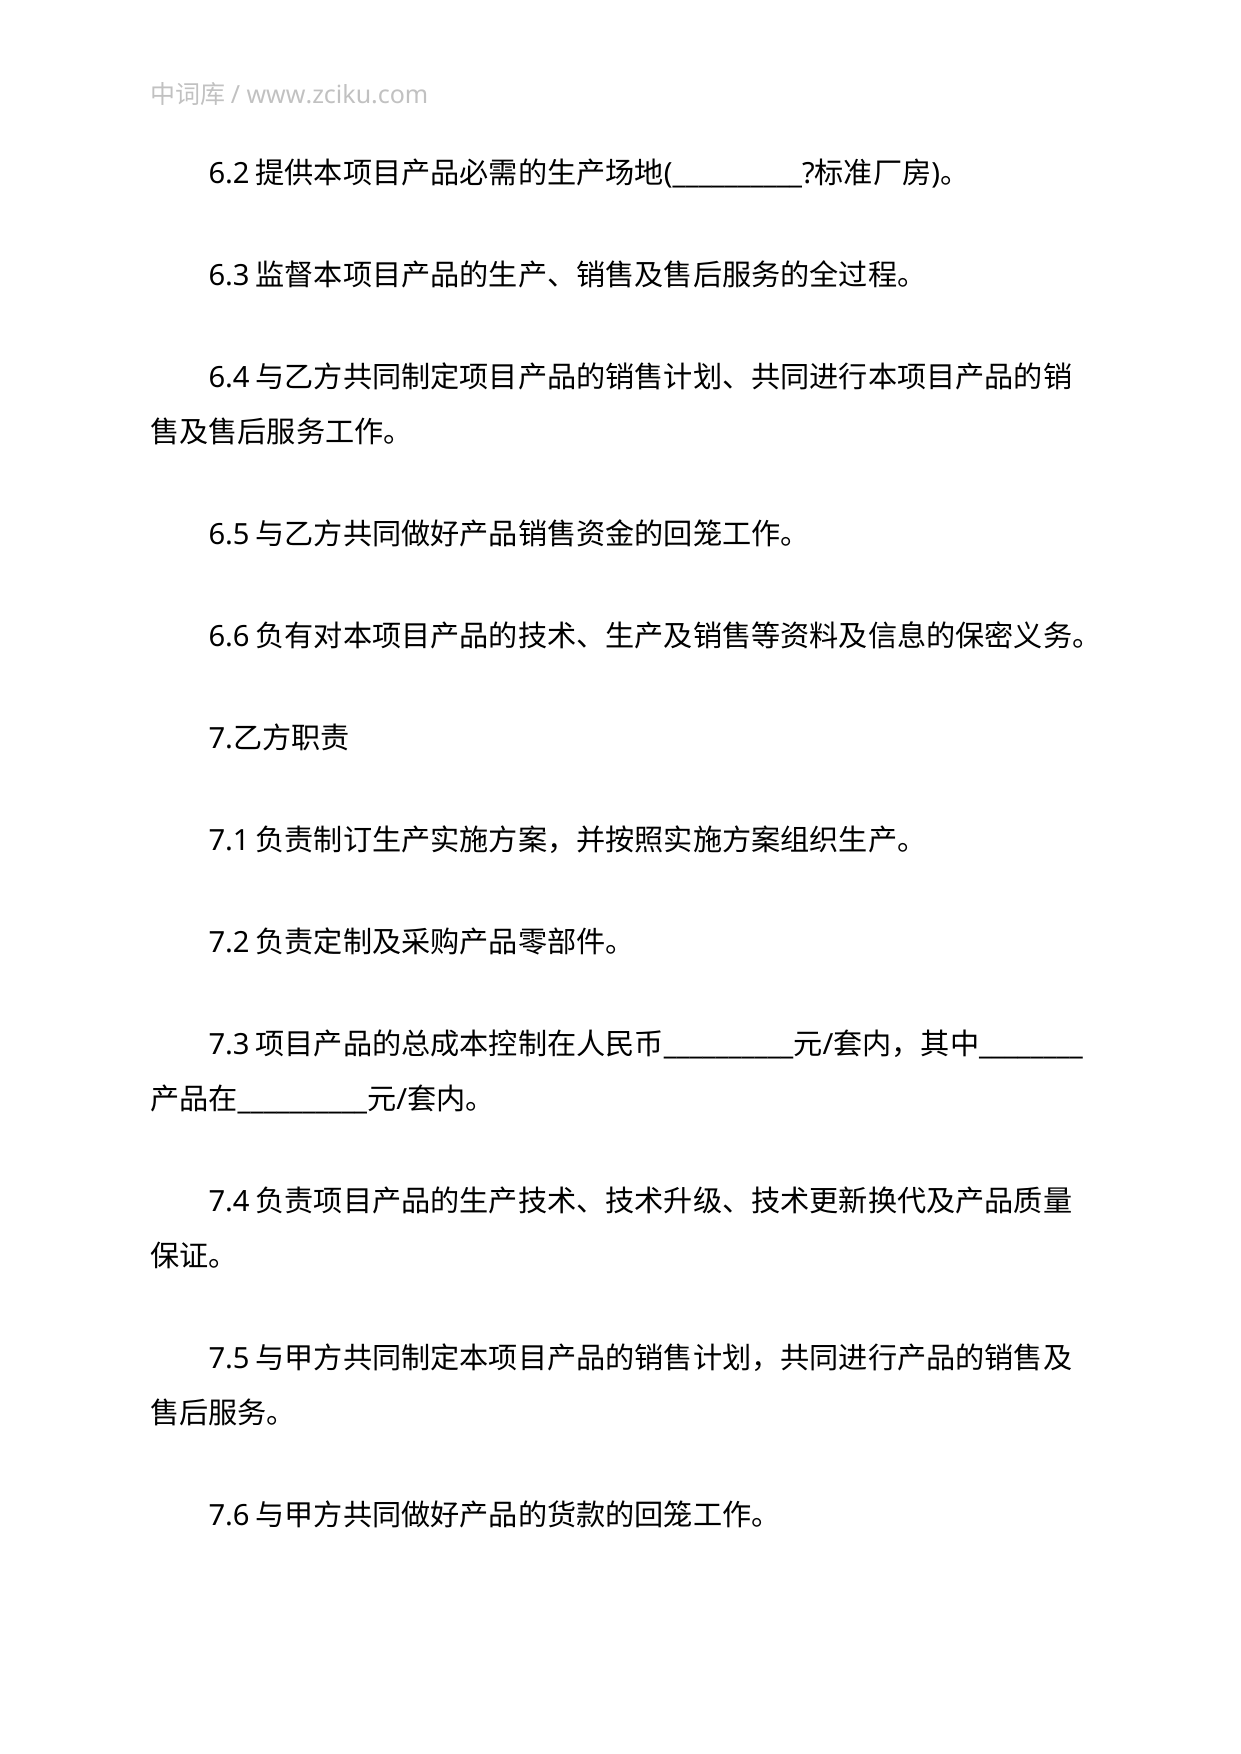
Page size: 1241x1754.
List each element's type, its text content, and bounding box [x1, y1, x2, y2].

text 6.4与乙方共同制定项目产品的销售计划、共同进行本项目产品的销售及售后服务工作。 [150, 354, 1090, 451]
text 7.1负责制订生产实施方案，并按照实施方案组织生产。 [150, 817, 1090, 859]
text 6.3监督本项目产品的生产、销售及售后服务的全过程。 [150, 252, 1090, 294]
text 7.5与甲方共同制定本项目产品的销售计划，共同进行产品的销售及售后服务。 [150, 1334, 1090, 1432]
text 7.6与甲方共同做好产品的货款的回笼工作。 [150, 1491, 1090, 1533]
text 6.5与乙方共同做好产品销售资金的回笼工作。 [150, 511, 1090, 553]
text 7.3项目产品的总成本控制在人民币__________元/套内，其中________产品在__________元/套内。 [150, 1021, 1090, 1118]
text 7.4负责项目产品的生产技术、技术升级、技术更新换代及产品质量保证。 [150, 1178, 1090, 1275]
text 6.2提供本项目产品必需的生产场地(__________?标准厂房)。 [150, 150, 1090, 192]
text 7.乙方职责 [150, 715, 1090, 757]
text 7.2负责定制及采购产品零部件。 [150, 919, 1090, 961]
text 6.6负有对本项目产品的技术、生产及销售等资料及信息的保密义务。 [150, 613, 1090, 655]
